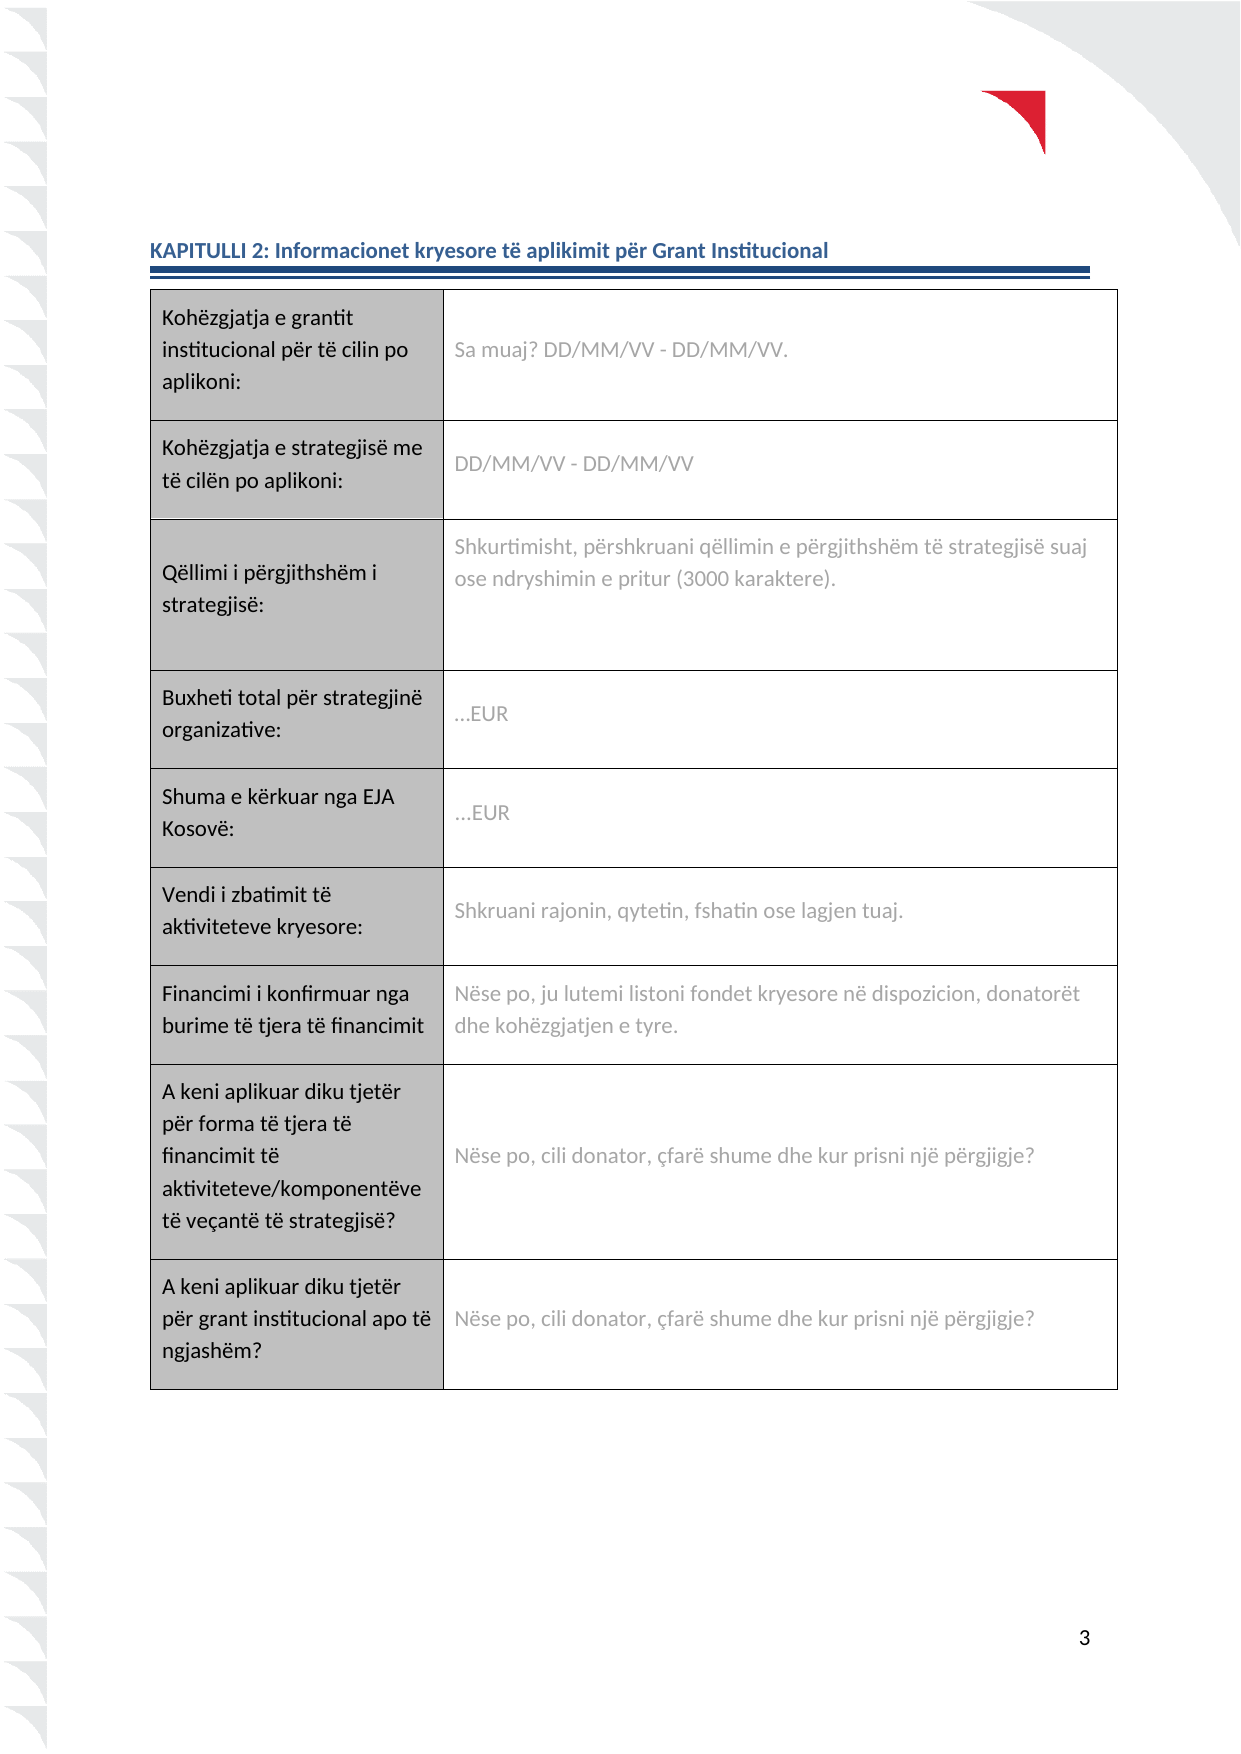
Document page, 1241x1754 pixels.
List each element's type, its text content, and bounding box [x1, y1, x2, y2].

picture [0, 1, 1241, 1754]
table_cell DD/MM/VV - DD/MM/VV [444, 421, 1117, 518]
table_cell Shuma e kërkuar nga EJA Kosovë: [151, 769, 443, 867]
table_cell ...EUR [444, 769, 1117, 867]
table_cell Qëllimi i përgjithshëm i strategjisë: [151, 520, 443, 670]
table_cell Kohëzgjatja e strategjisë me të cilën po aplikoni: [151, 421, 443, 518]
table_cell …EUR [444, 671, 1117, 768]
table_cell Financimi i konfirmuar nga burime të tjera të financimit [151, 966, 443, 1064]
table_cell A keni aplikuar diku tjetër për grant institucional apo të ngjashëm? [151, 1260, 443, 1389]
table_cell Buxheti total për strategjinë organizative: [151, 671, 443, 768]
table_cell Vendi i zbatimit të aktiviteteve kryesore: [151, 868, 443, 965]
table_header Kohëzgjatja e grantit institucional për të cilin po aplikoni: [151, 290, 443, 420]
table_cell Nëse po, ju lutemi listoni fondet kryesore në dispozicion, donatorët dhe kohëzgjatjen e tyre. [444, 966, 1117, 1064]
table_cell Nëse po, cili donator, çfarë shume dhe kur prisni një përgjigje? [444, 1260, 1117, 1389]
table_header Sa muaj? DD/MM/VV - DD/MM/VV. [444, 290, 1117, 420]
title KAPITULLI 2: Informacionet kryesore të aplikimit për Grant Institucional [150, 236, 1090, 266]
table_cell Shkruani rajonin, qytetin, fshatin ose lagjen tuaj. [444, 868, 1117, 965]
table_cell Nëse po, cili donator, çfarë shume dhe kur prisni një përgjigje? [444, 1065, 1117, 1259]
table_cell Shkurtimisht, përshkruani qëllimin e përgjithshëm të strategjisë suaj ose ndryshimin e pritur (3000 karaktere). [444, 520, 1117, 670]
table_cell A keni aplikuar diku tjetër për forma të tjera të financimit të aktiviteteve/komponentëve të veçantë të strategjisë? [151, 1065, 443, 1259]
